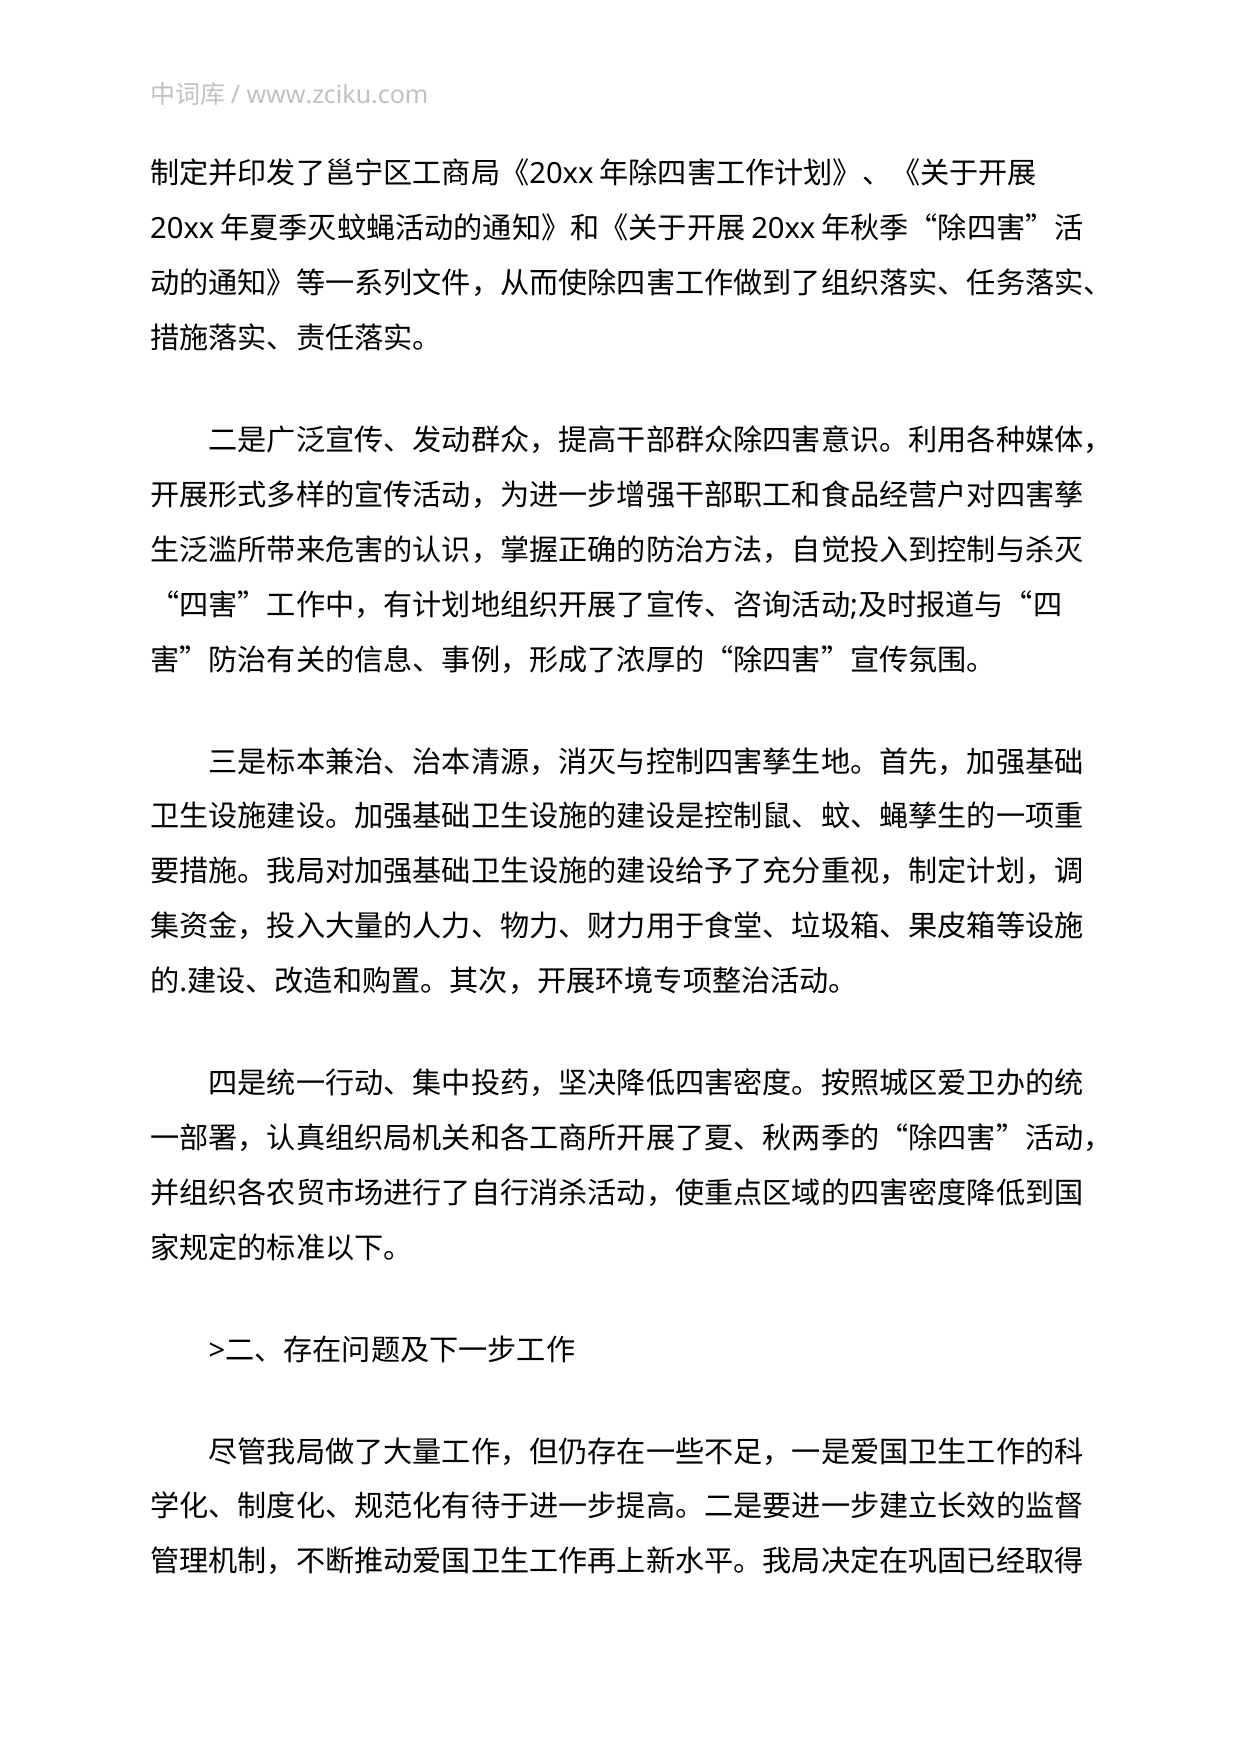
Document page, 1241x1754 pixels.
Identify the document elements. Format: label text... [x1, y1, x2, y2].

text 三是标本兼治、治本清源，消灭与控制四害孳生地。首先，加强基础卫生设施建设。加强基础卫生设施的建设是控制鼠、蚊、蝇孳生的一项重要措施。我局对加强基础卫生设施的建设给予了充分重视，制定计划，调集资金，投入大量的人力、物力、财力用于食堂、垃圾箱、果皮箱等设施的.建设、改造和购置。其次，开展环境专项整治活动。 [150, 738, 1090, 1000]
text >二、存在问题及下一步工作 [150, 1326, 1090, 1368]
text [150, 1428, 1090, 1580]
text 四是统一行动、集中投药，坚决降低四害密度。按照城区爱卫办的统一部署，认真组织局机关和各工商所开展了夏、秋两季的“除四害”活动，并组织各农贸市场进行了自行消杀活动，使重点区域的四害密度降低到国家规定的标准以下。 [150, 1060, 1090, 1267]
text 二是广泛宣传、发动群众，提高干部群众除四害意识。利用各种媒体，开展形式多样的宣传活动，为进一步增强干部职工和食品经营户对四害孳生泛滥所带来危害的认识，掌握正确的防治方法，自觉投入到控制与杀灭“四害”工作中，有计划地组织开展了宣传、咨询活动;及时报道与“四害”防治有关的信息、事例，形成了浓厚的“除四害”宣传氛围。 [150, 417, 1090, 679]
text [150, 150, 1090, 357]
